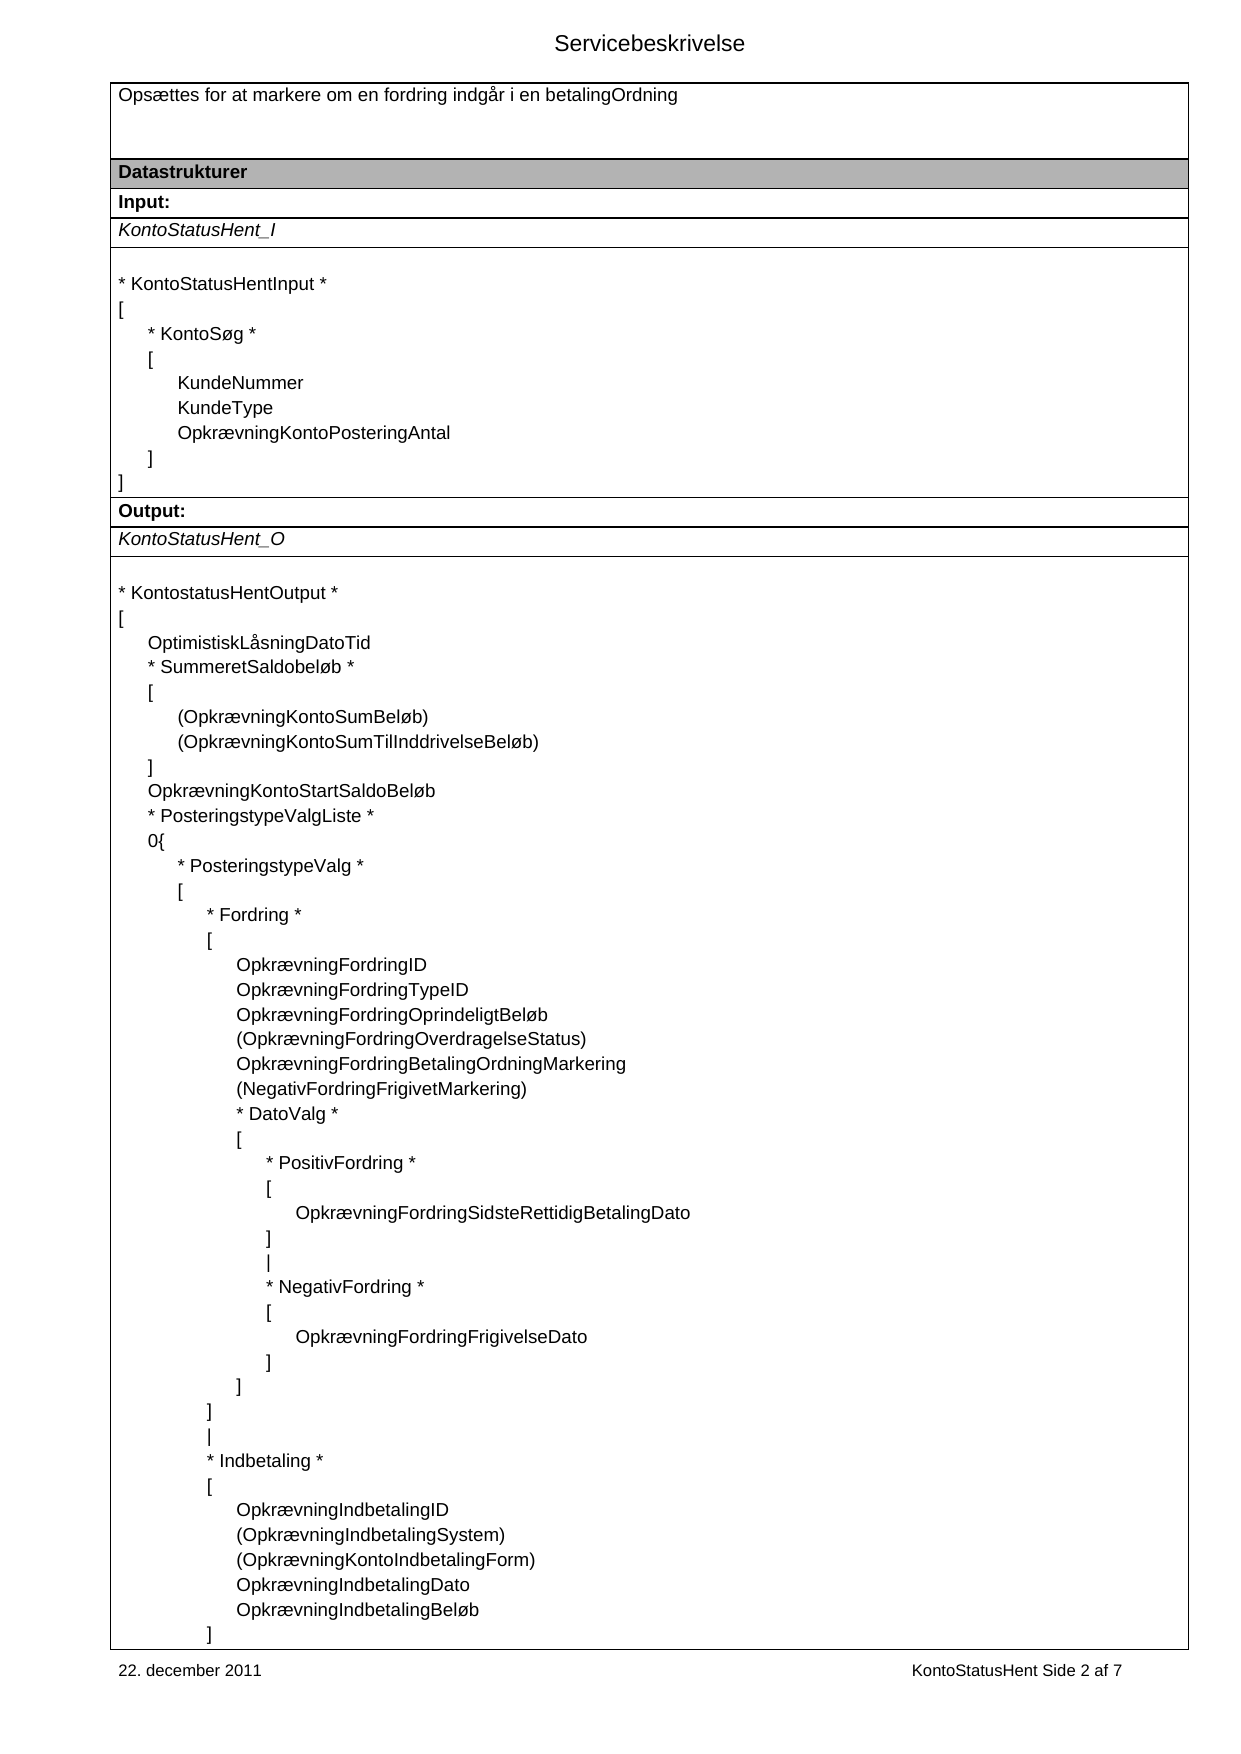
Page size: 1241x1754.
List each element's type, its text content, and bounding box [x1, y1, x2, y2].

table_cell Output: [111, 498, 1188, 526]
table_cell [111, 84, 1188, 158]
table_cell KontoStatusHent_O [111, 528, 1188, 556]
table_cell Input: [111, 189, 1188, 217]
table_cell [111, 557, 1188, 1649]
table_cell * KontoStatusHentInput * [ * KontoSøg * [ KundeNummer KundeType OpkrævningKontoPosteringAntal ] ] [111, 248, 1188, 497]
table_cell Datastrukturer [111, 160, 1188, 188]
table_cell KontoStatusHent_I [111, 219, 1188, 247]
